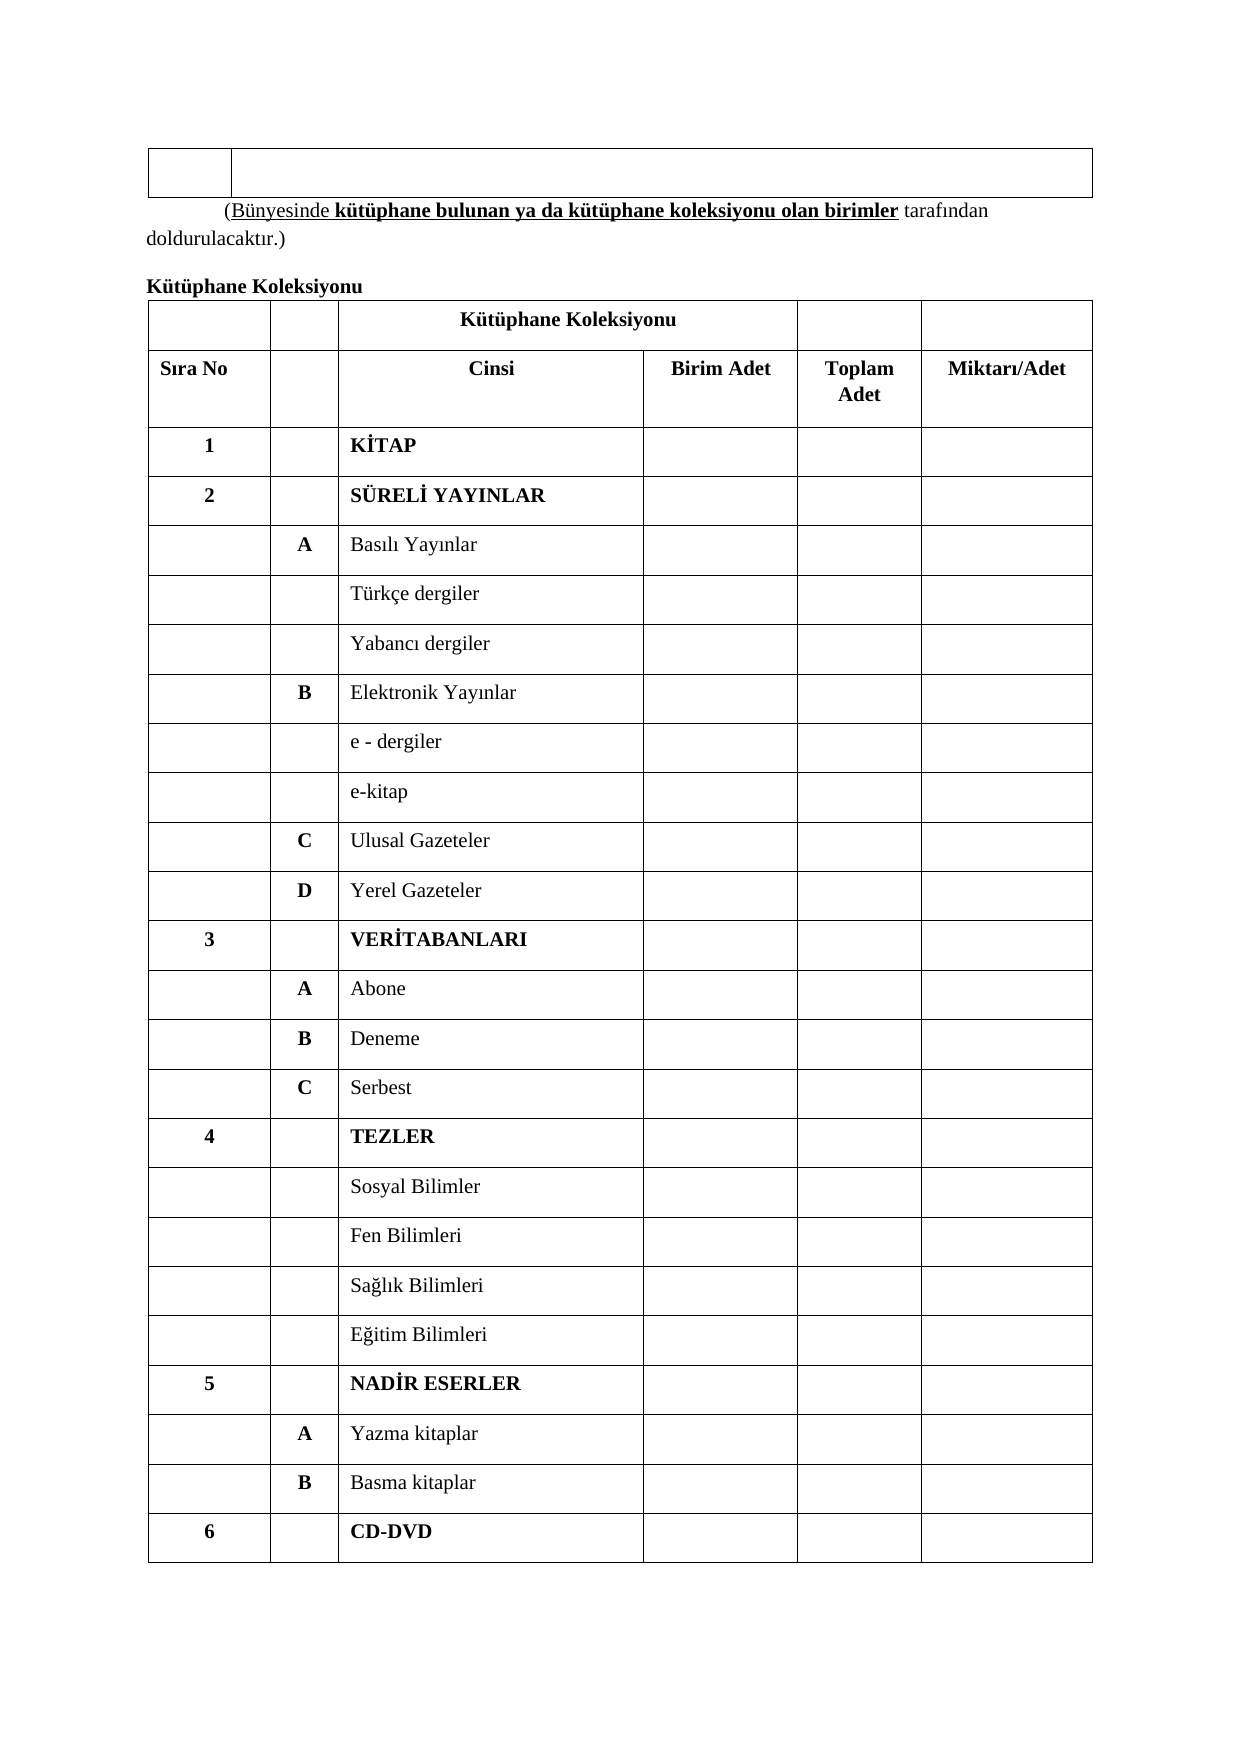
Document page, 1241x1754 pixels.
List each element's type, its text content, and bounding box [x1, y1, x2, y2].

table_cell CD-DVD [339, 1514, 643, 1562]
table_cell Yabancı dergiler [339, 625, 643, 673]
table_cell [922, 675, 1092, 723]
table_cell [644, 872, 797, 920]
table_cell [644, 1366, 797, 1414]
table_cell [922, 921, 1092, 970]
table_cell [644, 1267, 797, 1315]
table_cell [644, 1218, 797, 1266]
table_cell 4 [149, 1119, 270, 1167]
table_cell [149, 1070, 270, 1118]
table_cell Elektronik Yayınlar [339, 675, 643, 723]
table_cell [149, 1465, 270, 1513]
table_cell [922, 1316, 1092, 1365]
table_cell B [271, 675, 338, 723]
table_cell [922, 1070, 1092, 1118]
table_cell [644, 675, 797, 723]
table_cell Deneme [339, 1020, 643, 1068]
table_cell [149, 1168, 270, 1217]
table_cell [798, 1366, 921, 1414]
table_cell Ulusal Gazeteler [339, 823, 643, 871]
table_cell [922, 576, 1092, 624]
table_header [922, 301, 1092, 350]
table_cell 5 [149, 1366, 270, 1414]
table_cell [922, 526, 1092, 575]
table_cell [644, 921, 797, 970]
table_cell [798, 773, 921, 822]
table_cell [149, 675, 270, 723]
table_cell Cinsi [339, 351, 643, 427]
table_cell [271, 724, 338, 772]
table_cell [798, 724, 921, 772]
table_cell [149, 971, 270, 1019]
table_cell [149, 1020, 270, 1068]
table_cell [798, 1168, 921, 1217]
table_cell [644, 823, 797, 871]
table_cell 3 [149, 921, 270, 970]
table_cell [149, 1316, 270, 1365]
table_cell NADİR ESERLER [339, 1366, 643, 1414]
table_cell [922, 625, 1092, 673]
table_cell [922, 1119, 1092, 1167]
table_cell [149, 872, 270, 920]
table_cell A [271, 526, 338, 575]
table_cell [644, 1465, 797, 1513]
table_cell [644, 1316, 797, 1365]
table_cell [798, 526, 921, 575]
table_cell [922, 1366, 1092, 1414]
table_cell [271, 625, 338, 673]
table_cell 1 [149, 428, 270, 476]
table_cell [271, 773, 338, 822]
table_cell C [271, 1070, 338, 1118]
table_cell [271, 576, 338, 624]
table_cell [232, 149, 1092, 197]
table_cell Eğitim Bilimleri [339, 1316, 643, 1365]
table_cell C [271, 823, 338, 871]
table_cell [922, 773, 1092, 822]
table_cell [271, 1218, 338, 1266]
table_cell [271, 1366, 338, 1414]
table_cell [149, 823, 270, 871]
table_cell [644, 576, 797, 624]
text Kütüphane Koleksiyonu [146, 274, 1093, 298]
table_cell [922, 724, 1092, 772]
table_cell Türkçe dergiler [339, 576, 643, 624]
table_cell [922, 1465, 1092, 1513]
table_cell [922, 971, 1092, 1019]
table_cell [644, 724, 797, 772]
table_cell e-kitap [339, 773, 643, 822]
table_cell [798, 1267, 921, 1315]
table_header [271, 301, 338, 350]
table_cell Serbest [339, 1070, 643, 1118]
table_cell [798, 823, 921, 871]
table_cell [798, 971, 921, 1019]
table_cell [922, 1218, 1092, 1266]
table_cell [798, 921, 921, 970]
table_cell 6 [149, 1514, 270, 1562]
table_cell A [271, 971, 338, 1019]
table_cell [644, 971, 797, 1019]
table_cell [922, 428, 1092, 476]
table_cell [644, 428, 797, 476]
table_cell [922, 1514, 1092, 1562]
table_cell Yazma kitaplar [339, 1415, 643, 1463]
table_cell B [271, 1020, 338, 1068]
table_cell [644, 1070, 797, 1118]
table_cell [149, 1415, 270, 1463]
table_header [798, 301, 921, 350]
table_cell Abone [339, 971, 643, 1019]
table_cell [271, 1316, 338, 1365]
table_cell [149, 149, 231, 197]
table_cell Fen Bilimleri [339, 1218, 643, 1266]
table_cell [644, 1168, 797, 1217]
text (Bünyesinde kütüphane bulunan ya da kütüphane koleksiyonu olan birimler tarafından doldurulacaktır.) [146, 198, 1094, 249]
table_cell [798, 1465, 921, 1513]
table_cell [922, 477, 1092, 525]
table_cell [798, 576, 921, 624]
table_cell Sağlık Bilimleri [339, 1267, 643, 1315]
table_cell [798, 1316, 921, 1365]
table_cell [798, 1119, 921, 1167]
table_cell [271, 1119, 338, 1167]
table_cell [271, 921, 338, 970]
table_cell Basılı Yayınlar [339, 526, 643, 575]
table_cell [644, 1514, 797, 1562]
table_cell [922, 823, 1092, 871]
table_cell [271, 1514, 338, 1562]
table_cell [798, 428, 921, 476]
table_header Kütüphane Koleksiyonu [339, 301, 797, 350]
table_cell [922, 872, 1092, 920]
table_cell [149, 724, 270, 772]
table_cell VERİTABANLARI [339, 921, 643, 970]
table_cell [149, 576, 270, 624]
table_cell D [271, 872, 338, 920]
table_cell 2 [149, 477, 270, 525]
table_cell [644, 1119, 797, 1167]
table_cell Yerel Gazeteler [339, 872, 643, 920]
table_cell A [271, 1415, 338, 1463]
table_cell KİTAP [339, 428, 643, 476]
table_cell Sosyal Bilimler [339, 1168, 643, 1217]
table_cell e - dergiler [339, 724, 643, 772]
table_cell [798, 1514, 921, 1562]
table_cell [922, 1168, 1092, 1217]
table_cell [798, 625, 921, 673]
table_cell [798, 1070, 921, 1118]
table_cell SÜRELİ YAYINLAR [339, 477, 643, 525]
table_cell [271, 428, 338, 476]
table_cell [271, 351, 338, 427]
table_cell Miktarı/Adet [922, 351, 1092, 427]
table_cell [798, 675, 921, 723]
table_cell [149, 1267, 270, 1315]
table_cell [271, 1168, 338, 1217]
table_cell [798, 1218, 921, 1266]
table_cell [149, 625, 270, 673]
table_cell [644, 1415, 797, 1463]
table_cell [644, 773, 797, 822]
table_cell TEZLER [339, 1119, 643, 1167]
table_cell Birim Adet [644, 351, 797, 427]
table_cell [922, 1020, 1092, 1068]
table_cell Toplam Adet [798, 351, 921, 427]
table_cell [149, 773, 270, 822]
table_cell [644, 477, 797, 525]
table_cell [798, 1020, 921, 1068]
table_cell [271, 1267, 338, 1315]
table_cell [798, 872, 921, 920]
table_cell [644, 526, 797, 575]
table_cell B [271, 1465, 338, 1513]
table_cell [922, 1267, 1092, 1315]
table_cell [149, 526, 270, 575]
table_cell [149, 1218, 270, 1266]
table_cell [271, 477, 338, 525]
table_cell [798, 1415, 921, 1463]
table_cell [644, 625, 797, 673]
table_cell Basma kitaplar [339, 1465, 643, 1513]
table_cell Sıra No [149, 351, 270, 427]
table_cell [922, 1415, 1092, 1463]
table_cell [798, 477, 921, 525]
table_header [149, 301, 270, 350]
table_cell [644, 1020, 797, 1068]
